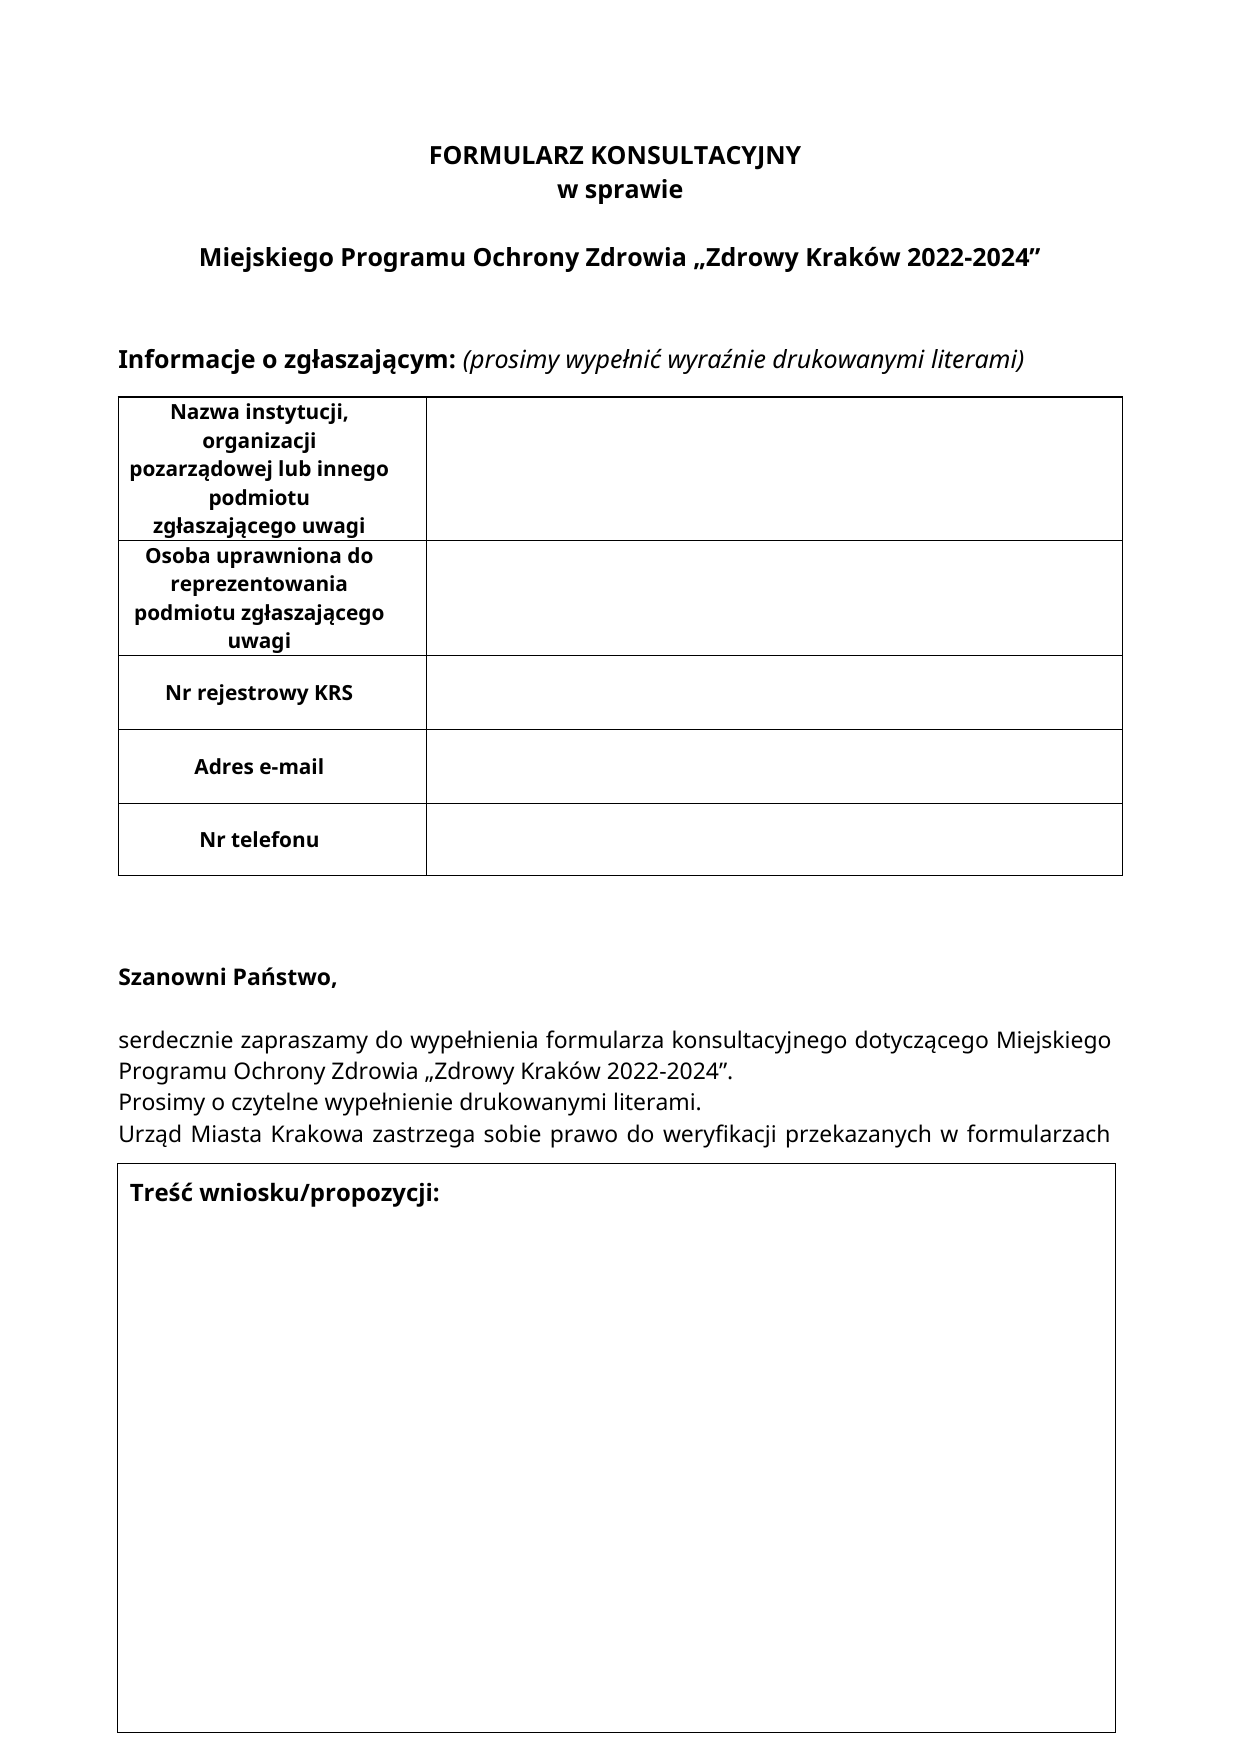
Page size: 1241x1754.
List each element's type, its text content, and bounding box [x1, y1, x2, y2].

table_cell [427, 656, 1122, 729]
text Prosimy o czytelne wypełnienie drukowanymi literami. [118, 1086, 1112, 1118]
table_header Nazwa instytucji, organizacji pozarządowej lub innego podmiotu zgłaszającego uwagi [119, 398, 426, 540]
table_cell [427, 804, 1122, 875]
table_cell Nr telefonu [119, 804, 426, 875]
table_cell Adres e-mail [119, 730, 426, 803]
table_cell [427, 730, 1122, 803]
subtitle Szanowni Państwo, [118, 961, 1082, 993]
text w sprawie [118, 172, 1122, 206]
table_header [427, 398, 1122, 540]
text Miejskiego Programu Ochrony Zdrowia „Zdrowy Kraków 2022-2024” [118, 240, 1122, 274]
text Informacje o zgłaszającym: (prosimy wypełnić wyraźnie drukowanymi literami) [118, 342, 1122, 376]
subtitle FORMULARZ KONSULTACYJNY [118, 137, 1112, 172]
subtitle serdecznie zapraszamy do wypełnienia formularza konsultacyjnego dotyczącego Miejskiego Programu Ochrony Zdrowia „Zdrowy Kraków 2022-2024”. [118, 1024, 1112, 1086]
table_cell [427, 541, 1122, 655]
text Urząd Miasta Krakowa zastrzega sobie prawo do weryfikacji przekazanych w formularzach danych. [118, 1118, 1112, 1149]
table_cell Nr rejestrowy KRS [119, 656, 426, 729]
table_cell Osoba uprawniona do reprezentowania podmiotu zgłaszającego uwagi [119, 541, 426, 655]
